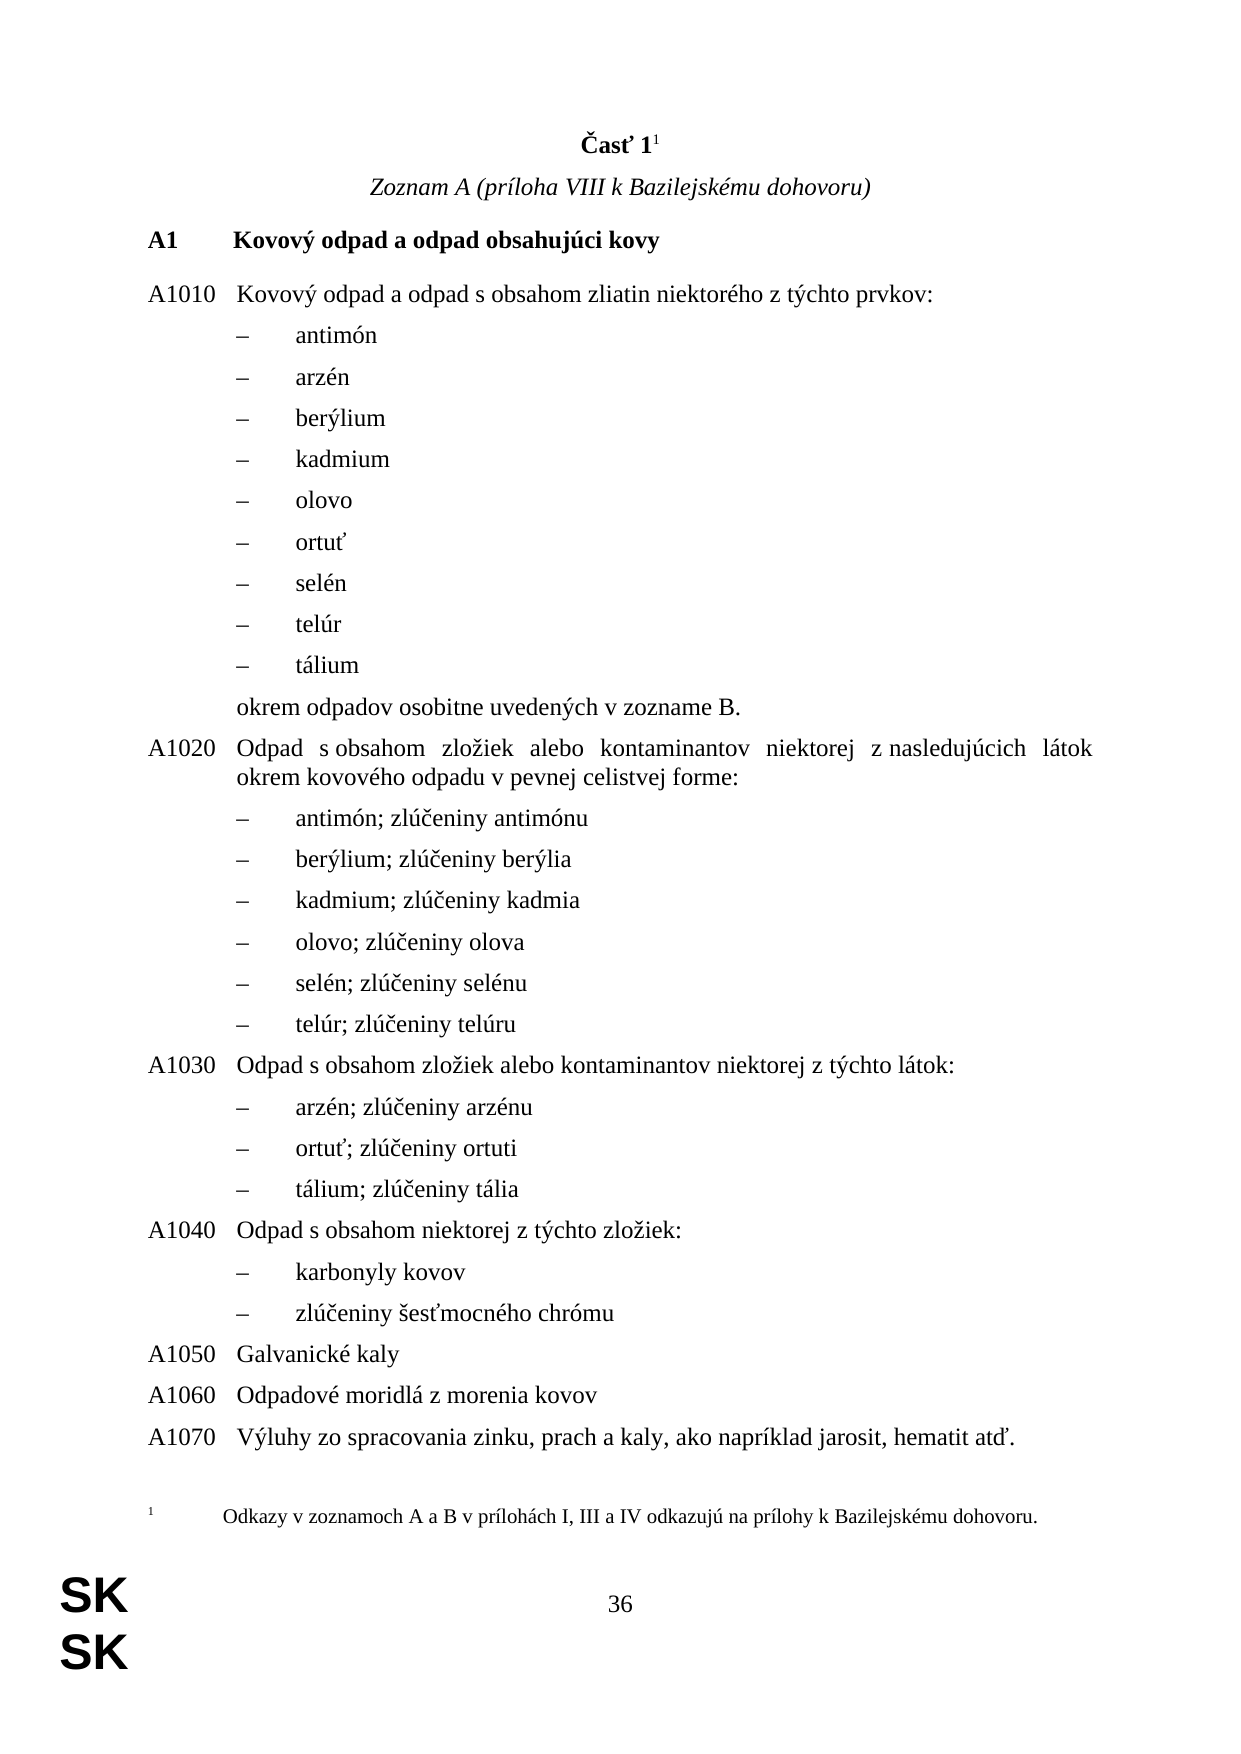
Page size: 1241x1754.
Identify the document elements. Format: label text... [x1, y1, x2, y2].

table_header A1 [136, 213, 222, 267]
text kadmium; zlúčeniny kadmia [236, 886, 1092, 914]
text olovo; zlúčeniny olova [236, 927, 1092, 956]
text selén [236, 568, 1092, 597]
text arzén [236, 362, 1092, 391]
text telúr [236, 609, 1092, 638]
text antimón; zlúčeniny antimónu [236, 803, 1092, 832]
text tálium [236, 651, 1092, 679]
text selén; zlúčeniny selénu [236, 968, 1092, 997]
text ortuť; zlúčeniny ortuti [236, 1133, 1092, 1162]
text A1060 Odpadové moridlá z morenia kovov [148, 1381, 1092, 1409]
text tálium; zlúčeniny tália [236, 1174, 1092, 1203]
text A1040 Odpad s obsahom niektorej z týchto zložiek: [148, 1216, 1092, 1244]
table_header Kovový odpad a odpad obsahujúci kovy [222, 213, 1104, 267]
list antimón [236, 321, 1092, 349]
text karbonyly kovov [236, 1257, 1092, 1286]
text telúr; zlúčeniny telúru [236, 1009, 1092, 1038]
text kadmium [236, 444, 1092, 473]
text ortuť [236, 527, 1092, 556]
text olovo [236, 486, 1092, 514]
text A1050 Galvanické kaly [148, 1339, 1092, 1368]
text zlúčeniny šesťmocného chrómu [236, 1298, 1092, 1327]
text Zoznam A (príloha VIII k Bazilejskému dohovoru) [148, 172, 1092, 201]
text arzén; zlúčeniny arzénu [236, 1092, 1092, 1121]
text A1020 Odpad s obsahom zložiek alebo kontaminantov niektorej z nasledujúcich látok okrem kovového odpadu v pevnej celistvej forme: [148, 733, 1092, 791]
text A1030 Odpad s obsahom zložiek alebo kontaminantov niektorej z týchto látok: [148, 1051, 1092, 1079]
text berýlium [236, 403, 1092, 432]
text A1070 Výluhy zo spracovania zinku, prach a kaly, ako napríklad jarosit, hematit atď. [148, 1422, 1092, 1451]
text okrem odpadov osobitne uvedených v zozname B. [236, 692, 1092, 721]
text A1010 Kovový odpad a odpad s obsahom zliatin niektorého z týchto prvkov: [148, 279, 1092, 308]
text Časť 1 [148, 131, 1092, 159]
text berýlium; zlúčeniny berýlia [236, 844, 1092, 873]
